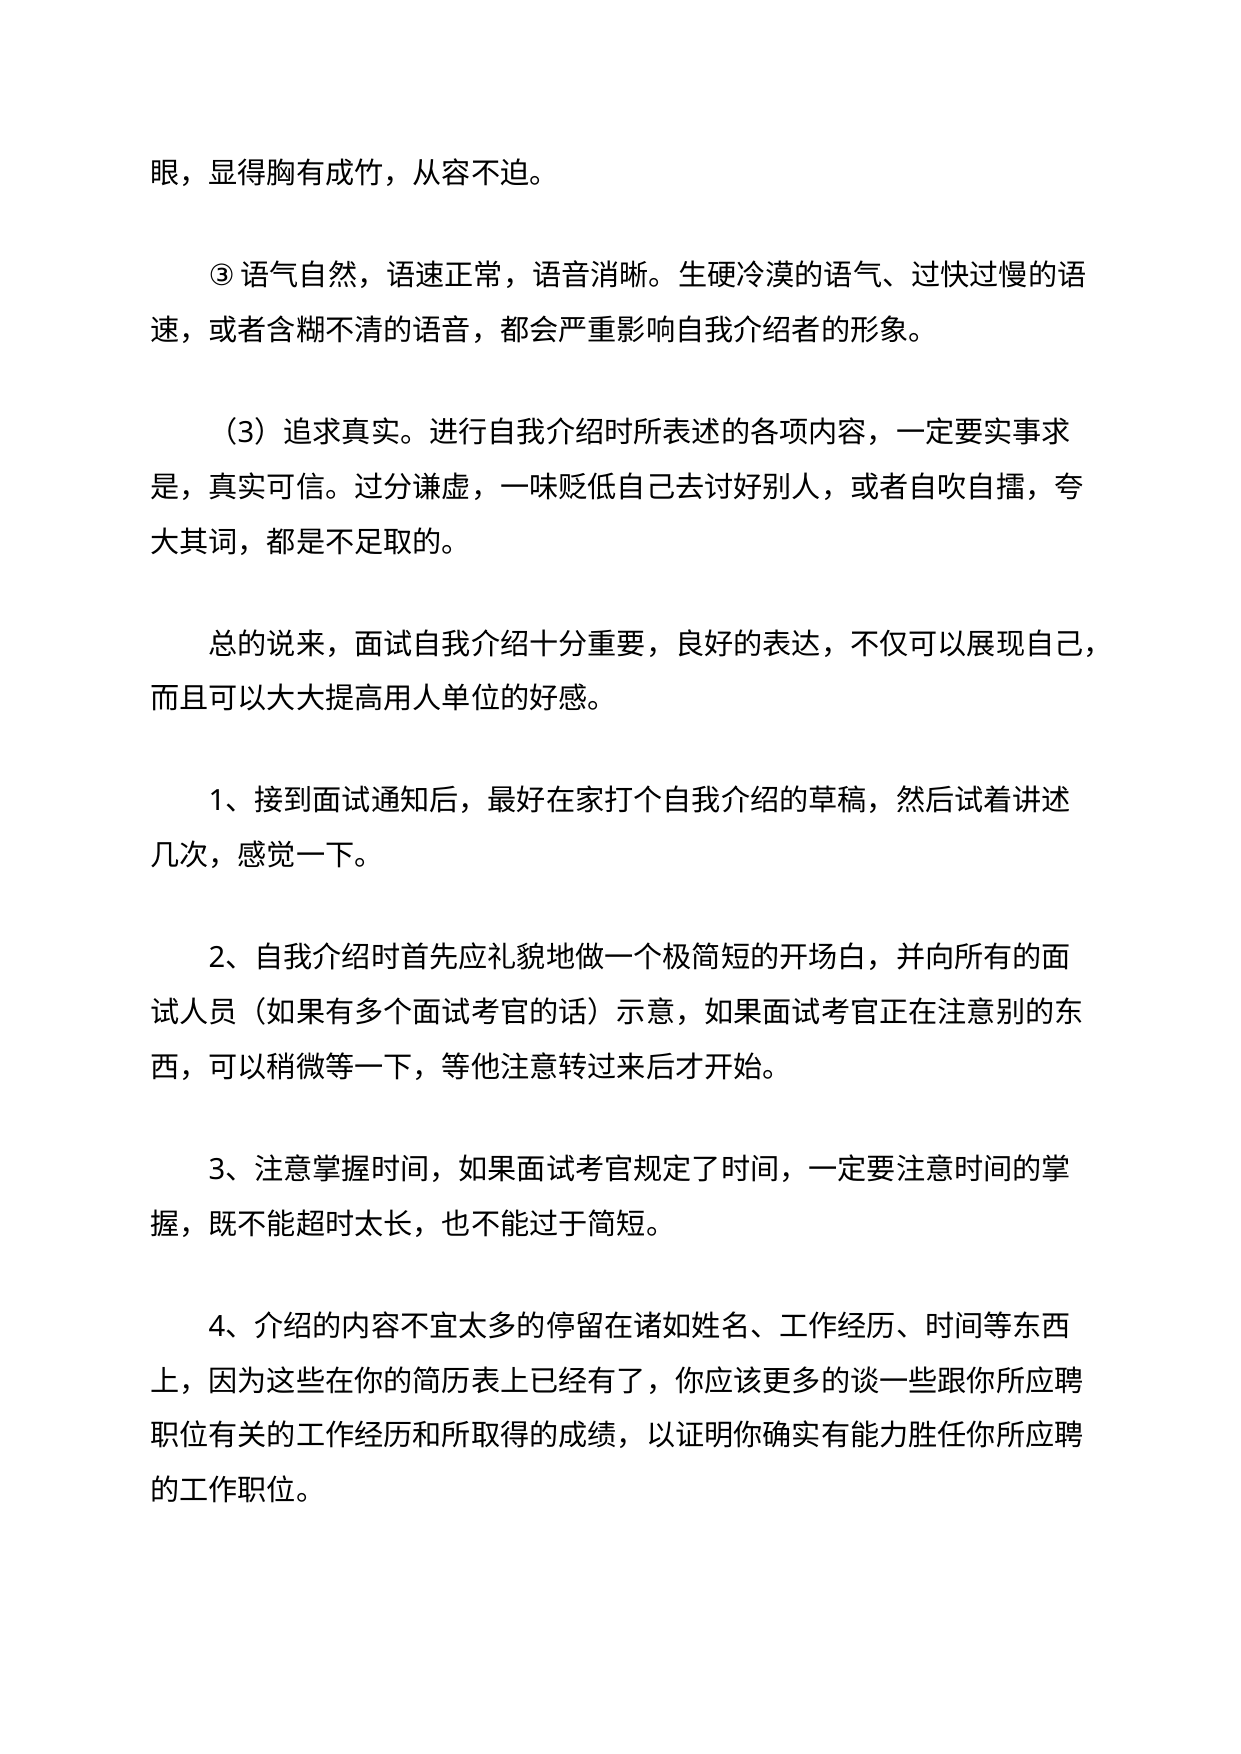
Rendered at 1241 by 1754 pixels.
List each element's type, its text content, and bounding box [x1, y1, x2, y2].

text 3、注意掌握时间，如果面试考官规定了时间，一定要注意时间的掌握，既不能超时太长，也不能过于简短。 [150, 1145, 1090, 1243]
text 4、介绍的内容不宜太多的停留在诸如姓名、工作经历、时间等东西上，因为这些在你的简历表上已经有了，你应该更多的谈一些跟你所应聘职位有关的工作经历和所取得的成绩，以证明你确实有能力胜任你所应聘的工作职位。 [150, 1302, 1090, 1509]
text 1、接到面试通知后，最好在家打个自我介绍的草稿，然后试着讲述几次，感觉一下。 [150, 777, 1090, 874]
text ③语气自然，语速正常，语音消晰。生硬冷漠的语气、过快过慢的语速，或者含糊不清的语音，都会严重影响自我介绍者的形象。 [150, 252, 1090, 349]
text （3）追求真实。进行自我介绍时所表述的各项内容，一定要实事求是，真实可信。过分谦虚，一味贬低自己去讨好别人，或者自吹自擂，夸大其词，都是不足取的。 [150, 408, 1090, 561]
text 2、自我介绍时首先应礼貌地做一个极简短的开场白，并向所有的面试人员（如果有多个面试考官的话）示意，如果面试考官正在注意别的东西，可以稍微等一下，等他注意转过来后才开始。 [150, 934, 1090, 1086]
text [150, 150, 1090, 192]
text 总的说来，面试自我介绍十分重要，良好的表达，不仅可以展现自己，而且可以大大提高用人单位的好感。 [150, 620, 1090, 717]
